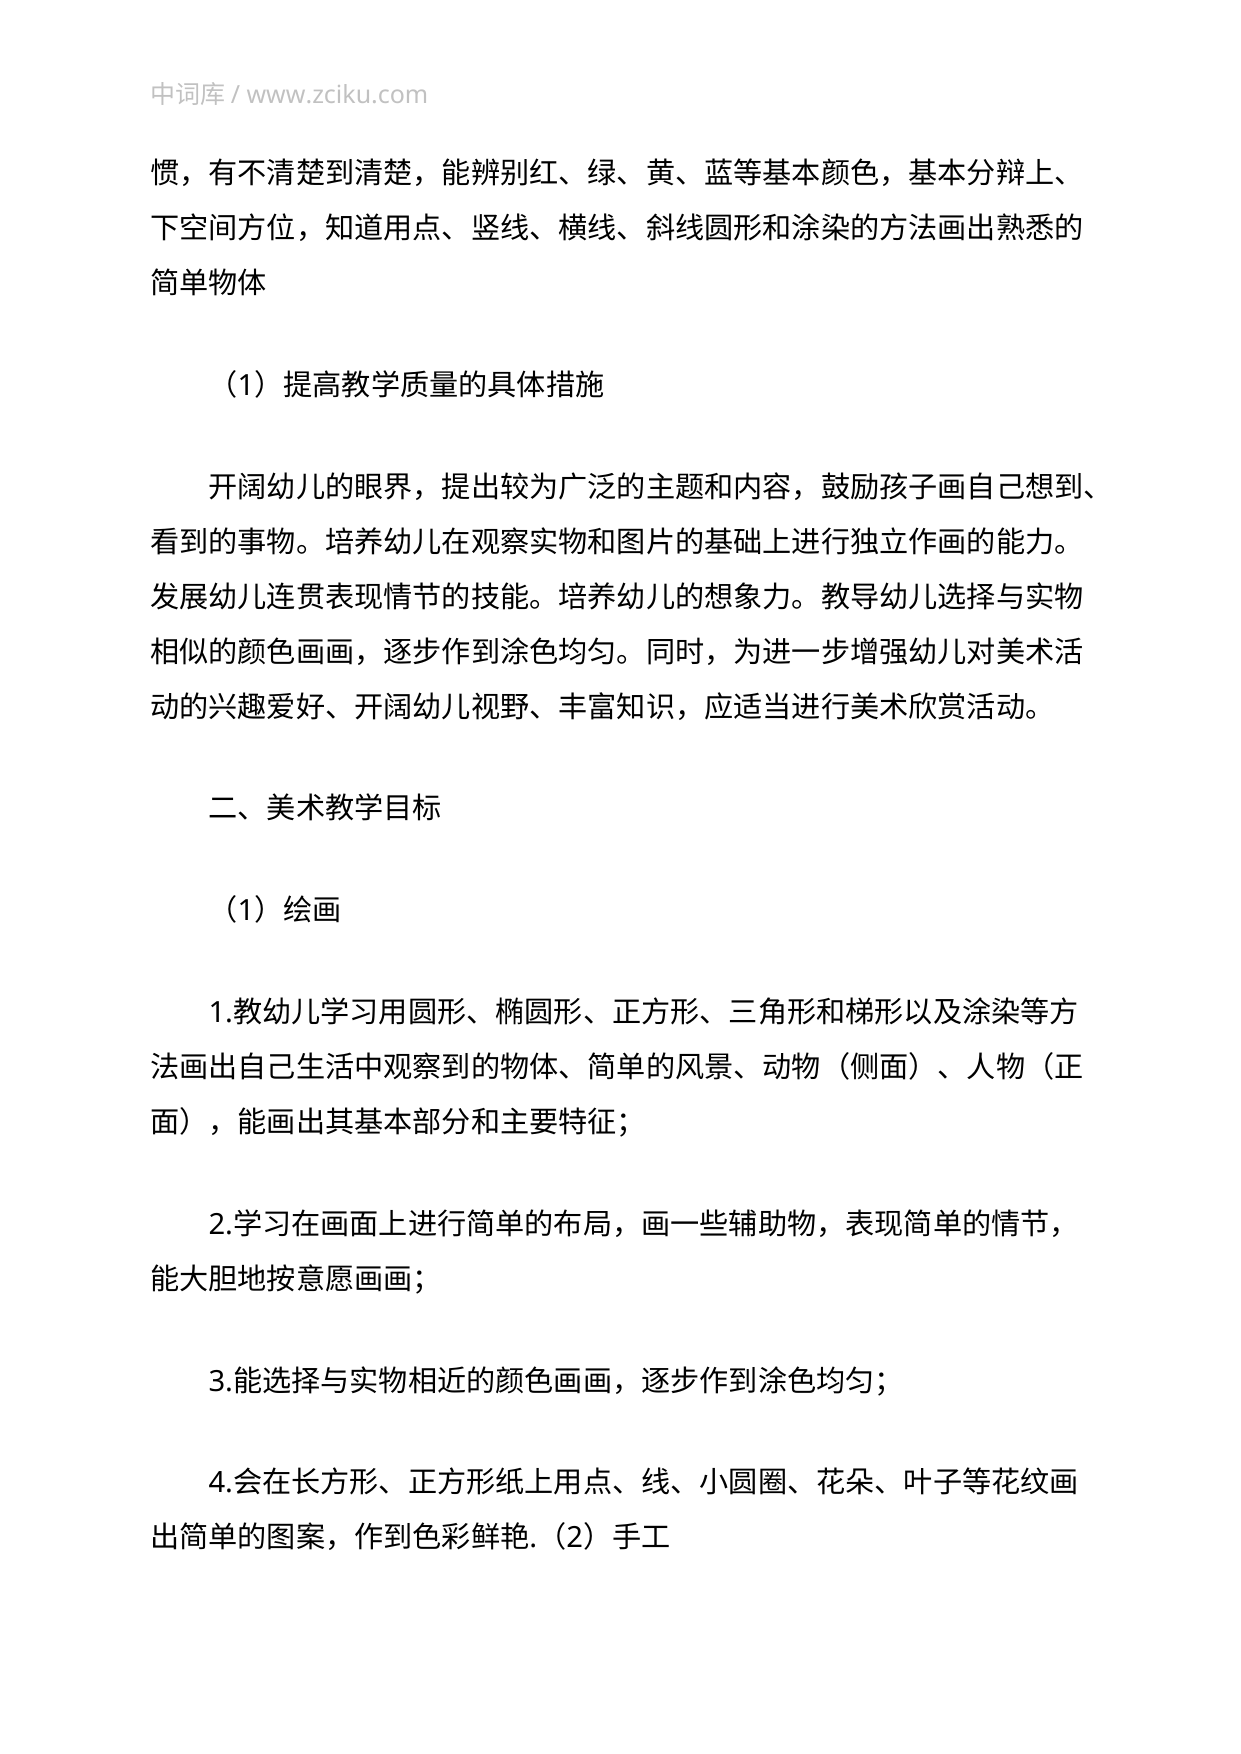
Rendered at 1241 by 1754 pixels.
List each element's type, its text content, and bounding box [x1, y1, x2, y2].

text 开阔幼儿的眼界，提出较为广泛的主题和内容，鼓励孩子画自己想到、看到的事物。培养幼儿在观察实物和图片的基础上进行独立作画的能力。发展幼儿连贯表现情节的技能。培养幼儿的想象力。教导幼儿选择与实物相似的颜色画画，逐步作到涂色均匀。同时，为进一步增强幼儿对美术活动的兴趣爱好、开阔幼儿视野、丰富知识，应适当进行美术欣赏活动。 [150, 463, 1090, 725]
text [150, 150, 1090, 302]
text （1）提高教学质量的具体措施 [150, 362, 1090, 404]
text 2.学习在画面上进行简单的布局，画一些辅助物，表现简单的情节，能大胆地按意愿画画； [150, 1200, 1090, 1298]
text 1.教幼儿学习用圆形、椭圆形、正方形、三角形和梯形以及涂染等方法画出自己生活中观察到的物体、简单的风景、动物（侧面）、人物（正面），能画出其基本部分和主要特征； [150, 989, 1090, 1141]
text 二、美术教学目标 [150, 785, 1090, 827]
text 3.能选择与实物相近的颜色画画，逐步作到涂色均匀； [150, 1357, 1090, 1399]
text （1）绘画 [150, 887, 1090, 929]
text 4.会在长方形、正方形纸上用点、线、小圆圈、花朵、叶子等花纹画出简单的图案，作到色彩鲜艳.（2）手工 [150, 1459, 1090, 1556]
